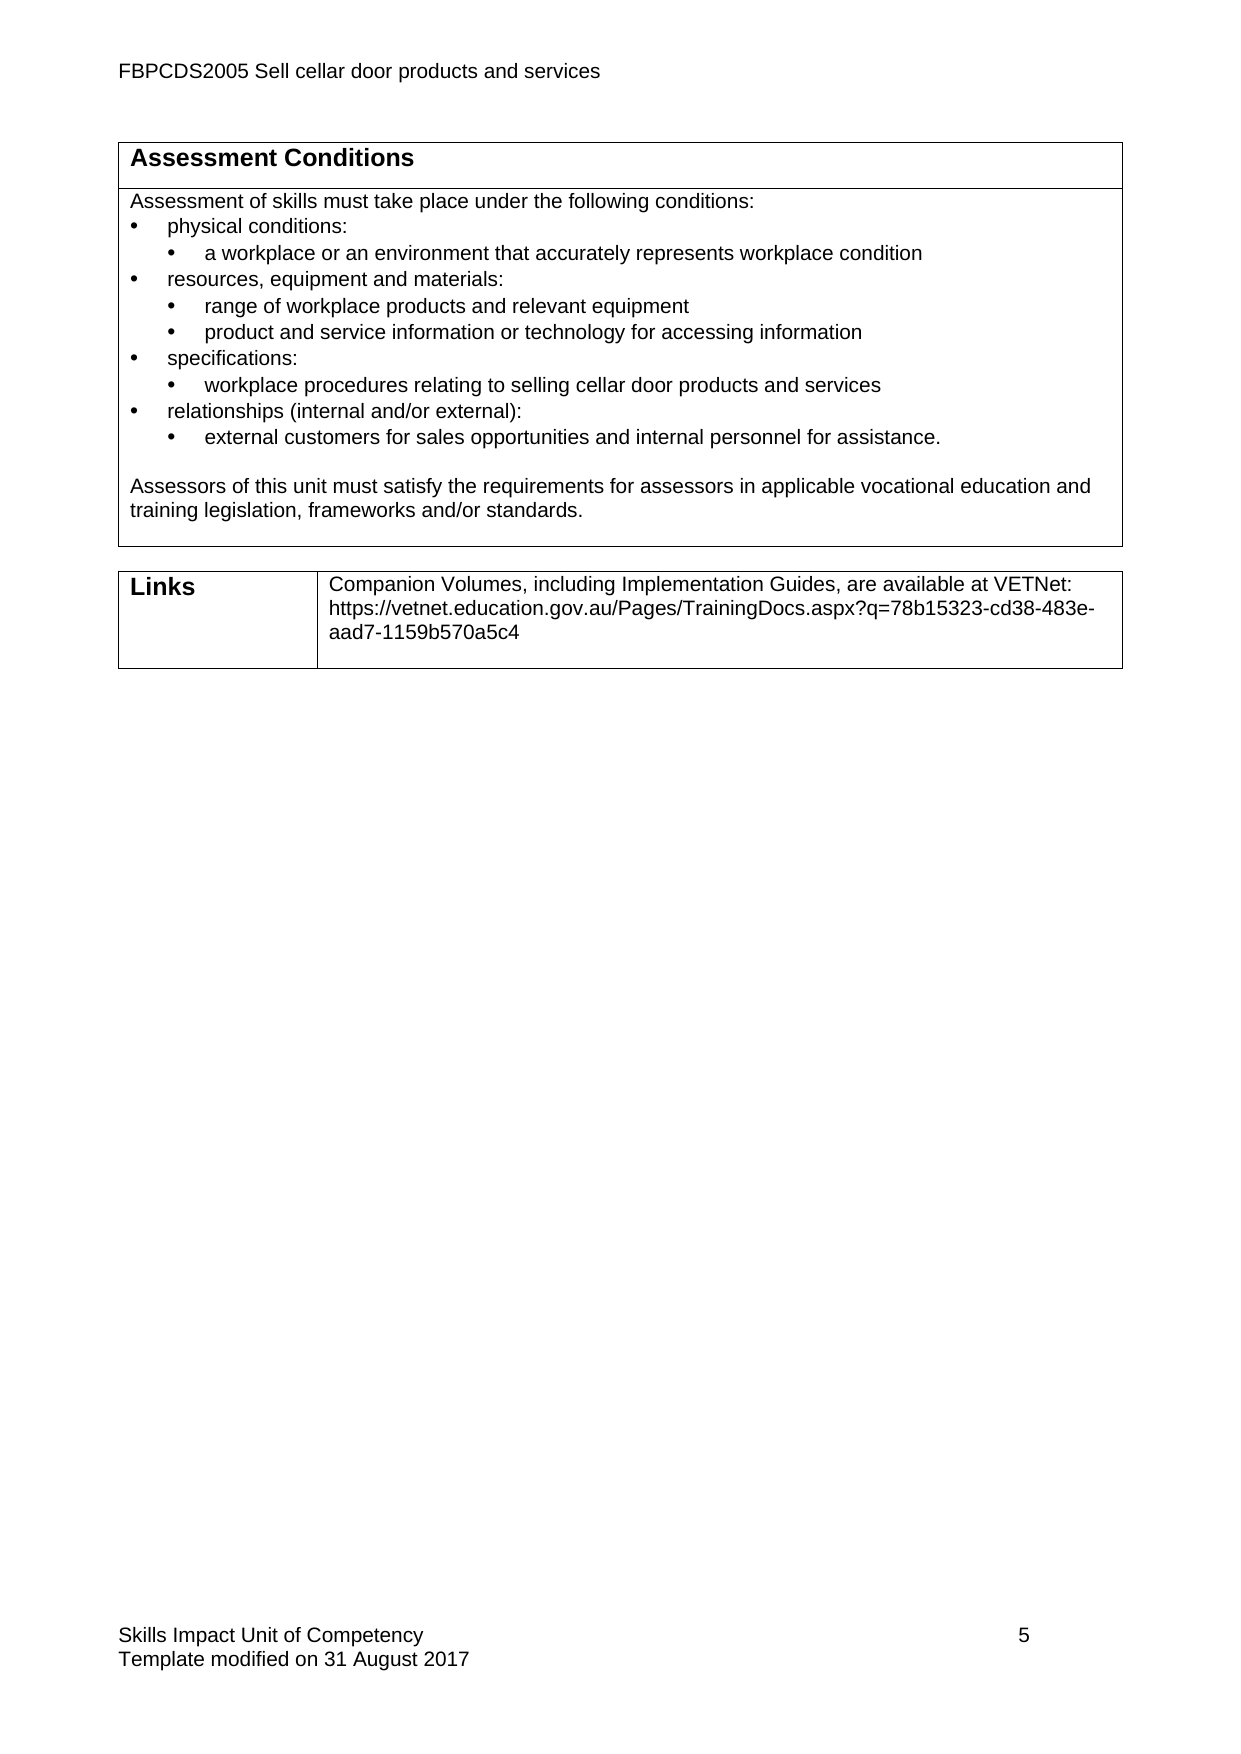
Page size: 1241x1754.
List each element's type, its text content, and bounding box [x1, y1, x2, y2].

table_cell Assessment of skills must take place under the following conditions: physical conditions: a workplace or an environment that accurately represents workplace condition resources, equipment and materials: range of workplace products and relevant equipment product and service information or technology for accessing information specifications: workplace procedures relating to selling cellar door products and services relationships (internal and/or external): external customers for sales opportunities and internal personnel for assistance. Assessors of this unit must satisfy the requirements for assessors in applicable vocational education and training legislation, frameworks and/or standards. [119, 189, 1122, 546]
table_header Companion Volumes, including Implementation Guides, are available at VETNet: https://vetnet.education.gov.au/Pages/TrainingDocs.aspx?q=78b15323-cd38-483e-aad7-1159b570a5c4 [318, 572, 1122, 667]
table_header Assessment Conditions [119, 143, 1122, 187]
table_header Links [119, 572, 317, 667]
